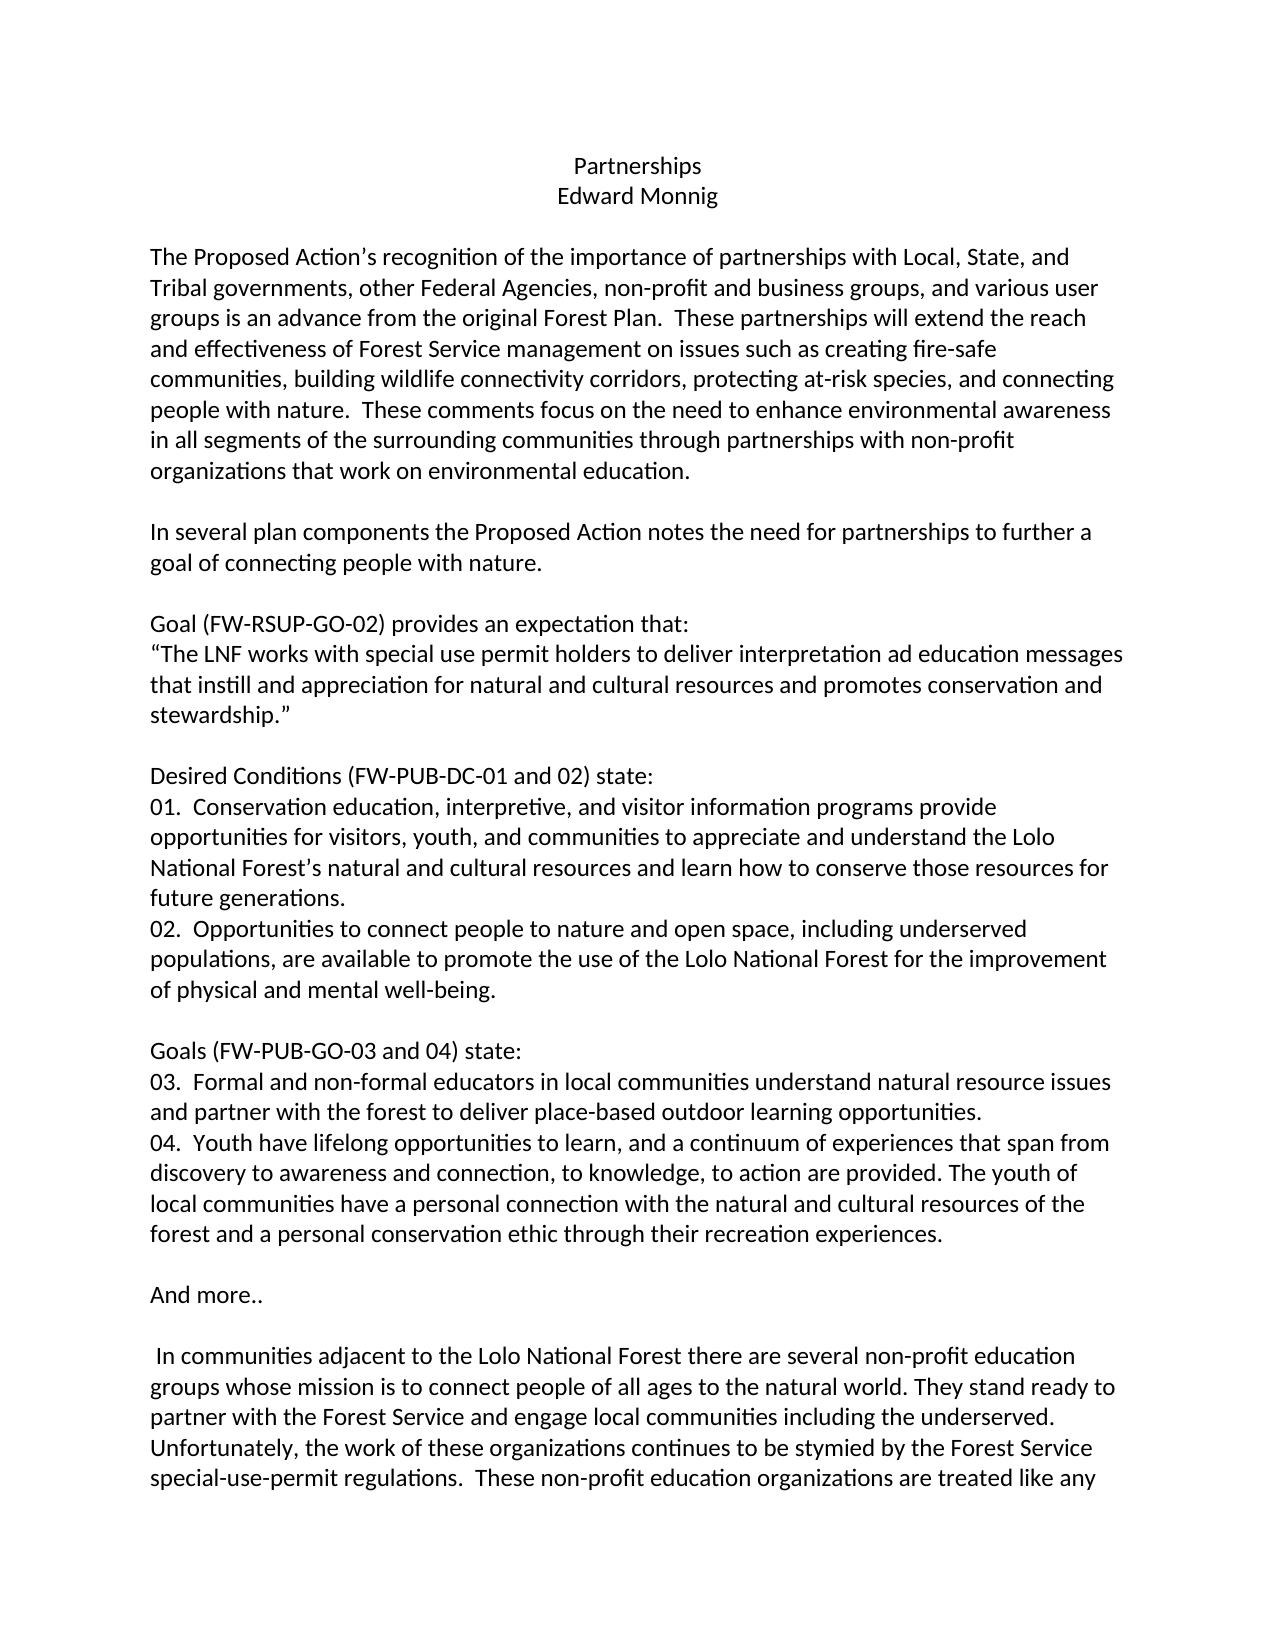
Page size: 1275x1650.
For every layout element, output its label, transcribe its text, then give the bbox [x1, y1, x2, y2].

text Goals (FW-PUB-GO-03 and 04) state: [150, 1035, 1125, 1066]
text “The LNF works with special use permit holders to deliver interpretation ad education messages that instill and appreciation for natural and cultural resources and promotes conservation and stewardship.” [150, 638, 1125, 730]
text The Proposed Action’s recognition of the importance of partnerships with Local, State, and Tribal governments, other Federal Agencies, non-profit and business groups, and various user groups is an advance from the original Forest Plan. These partnerships will extend the reach and effectiveness of Forest Service management on issues such as creating fire-safe communities, building wildlife connectivity corridors, protecting at-risk species, and connecting people with nature. These comments focus on the need to enhance environmental awareness in all segments of the surrounding communities through partnerships with non-profit organizations that work on environmental education. [150, 242, 1125, 486]
text Desired Conditions (FW-PUB-DC-01 and 02) state: [150, 760, 1125, 791]
text Goal (FW-RSUP-GO-02) provides an expectation that: [150, 608, 1125, 638]
text 03. Formal and non-formal educators in local communities understand natural resource issues and partner with the forest to deliver place-based outdoor learning opportunities. [150, 1066, 1125, 1127]
text Partnerships [150, 150, 1125, 181]
text Edward Monnig [150, 181, 1125, 211]
text 04. Youth have lifelong opportunities to learn, and a continuum of experiences that span from discovery to awareness and connection, to knowledge, to action are provided. The youth of local communities have a personal connection with the natural and cultural resources of the forest and a personal conservation ethic through their recreation experiences. [150, 1127, 1125, 1249]
text In several plan components the Proposed Action notes the need for partnerships to further a goal of connecting people with nature. [150, 516, 1125, 577]
text 02. Opportunities to connect people to nature and open space, including underserved populations, are available to promote the use of the Lolo National Forest for the improvement of physical and mental well-being. [150, 913, 1125, 1004]
text And more.. [150, 1279, 1125, 1310]
text 01. Conservation education, interpretive, and visitor information programs provide opportunities for visitors, youth, and communities to appreciate and understand the Lolo National Forest’s natural and cultural resources and learn how to conserve those resources for future generations. [150, 791, 1125, 913]
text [150, 1340, 1125, 1493]
